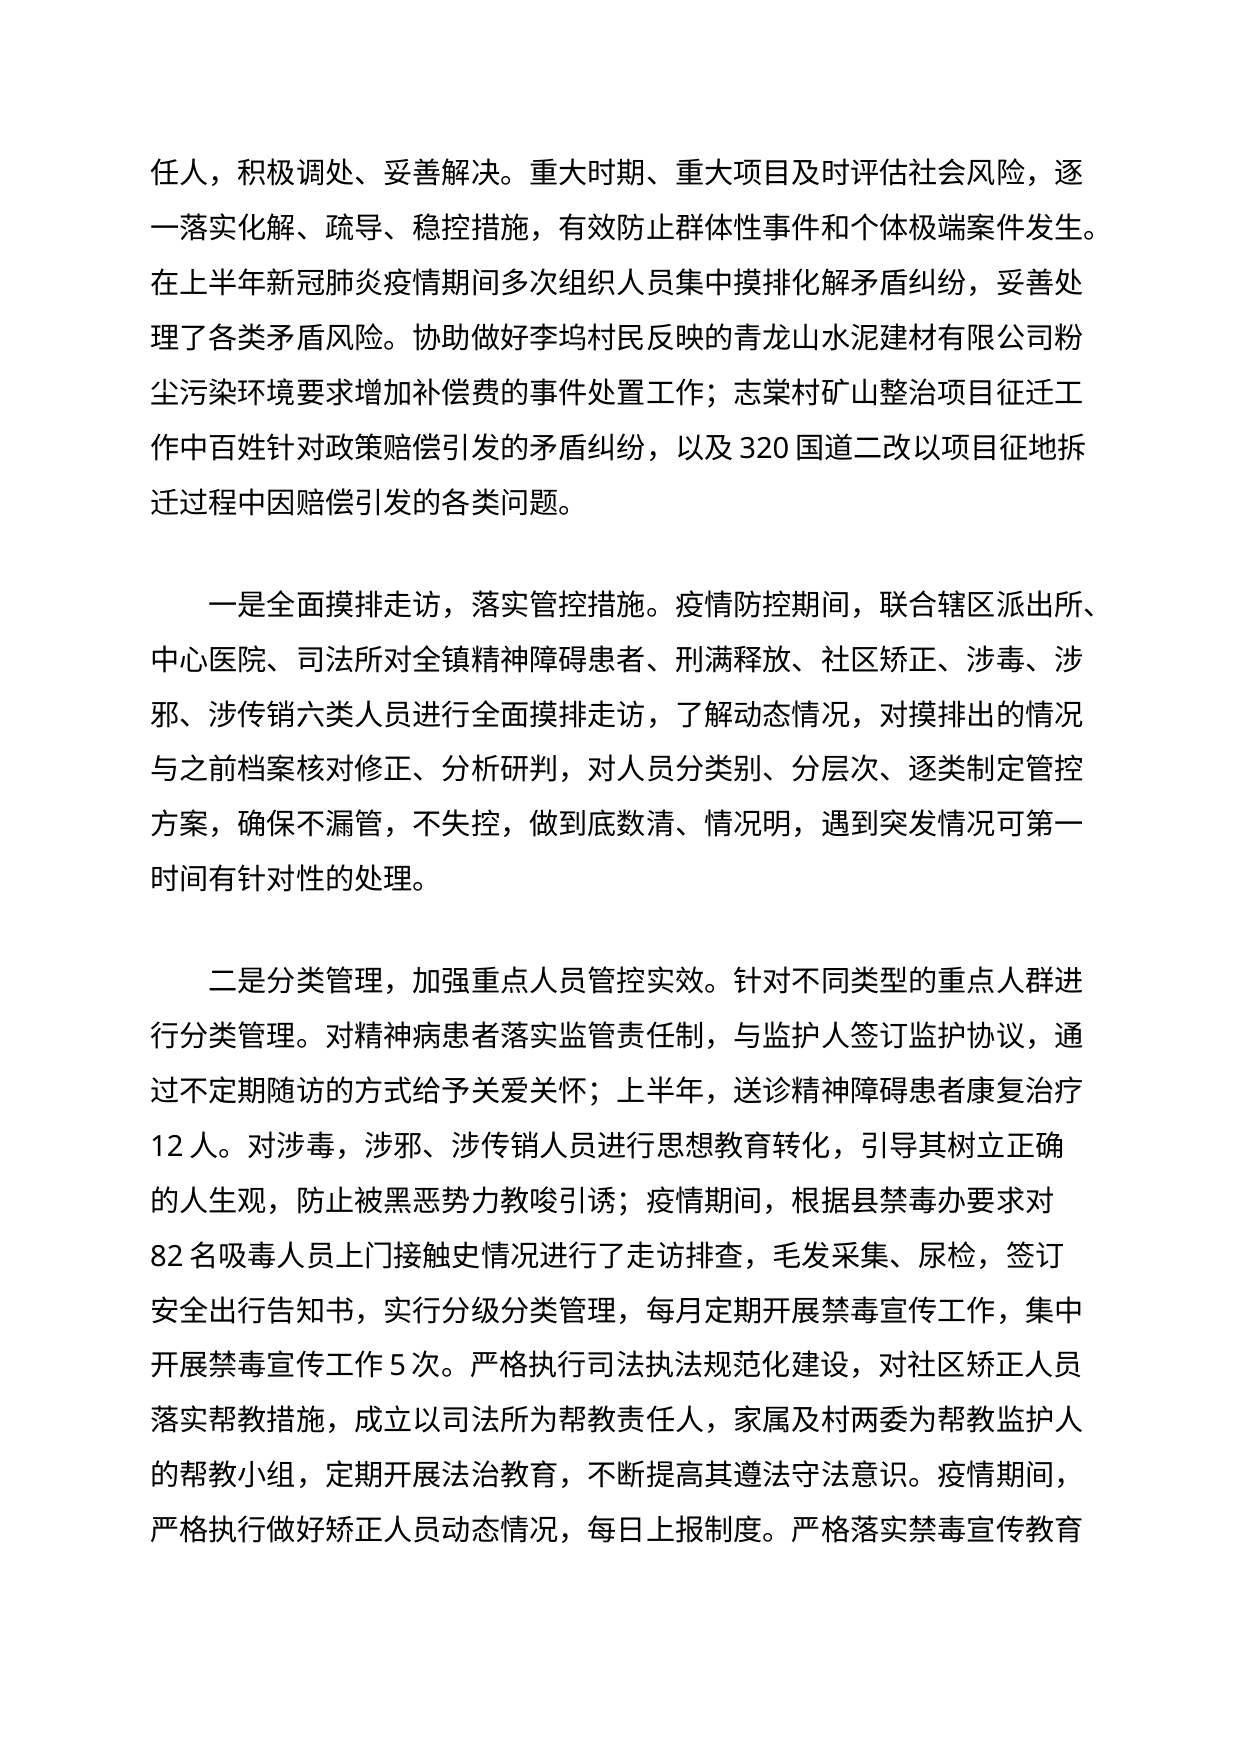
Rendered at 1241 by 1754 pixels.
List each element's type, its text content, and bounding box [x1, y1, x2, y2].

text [150, 150, 1090, 522]
text 一是全面摸排走访，落实管控措施。疫情防控期间，联合辖区派出所、中心医院、司法所对全镇精神障碍患者、刑满释放、社区矫正、涉毒、涉邪、涉传销六类人员进行全面摸排走访，了解动态情况，对摸排出的情况与之前档案核对修正、分析研判，对人员分类别、分层次、逐类制定管控方案，确保不漏管，不失控，做到底数清、情况明，遇到突发情况可第一时间有针对性的处理。 [150, 581, 1090, 898]
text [150, 957, 1090, 1549]
